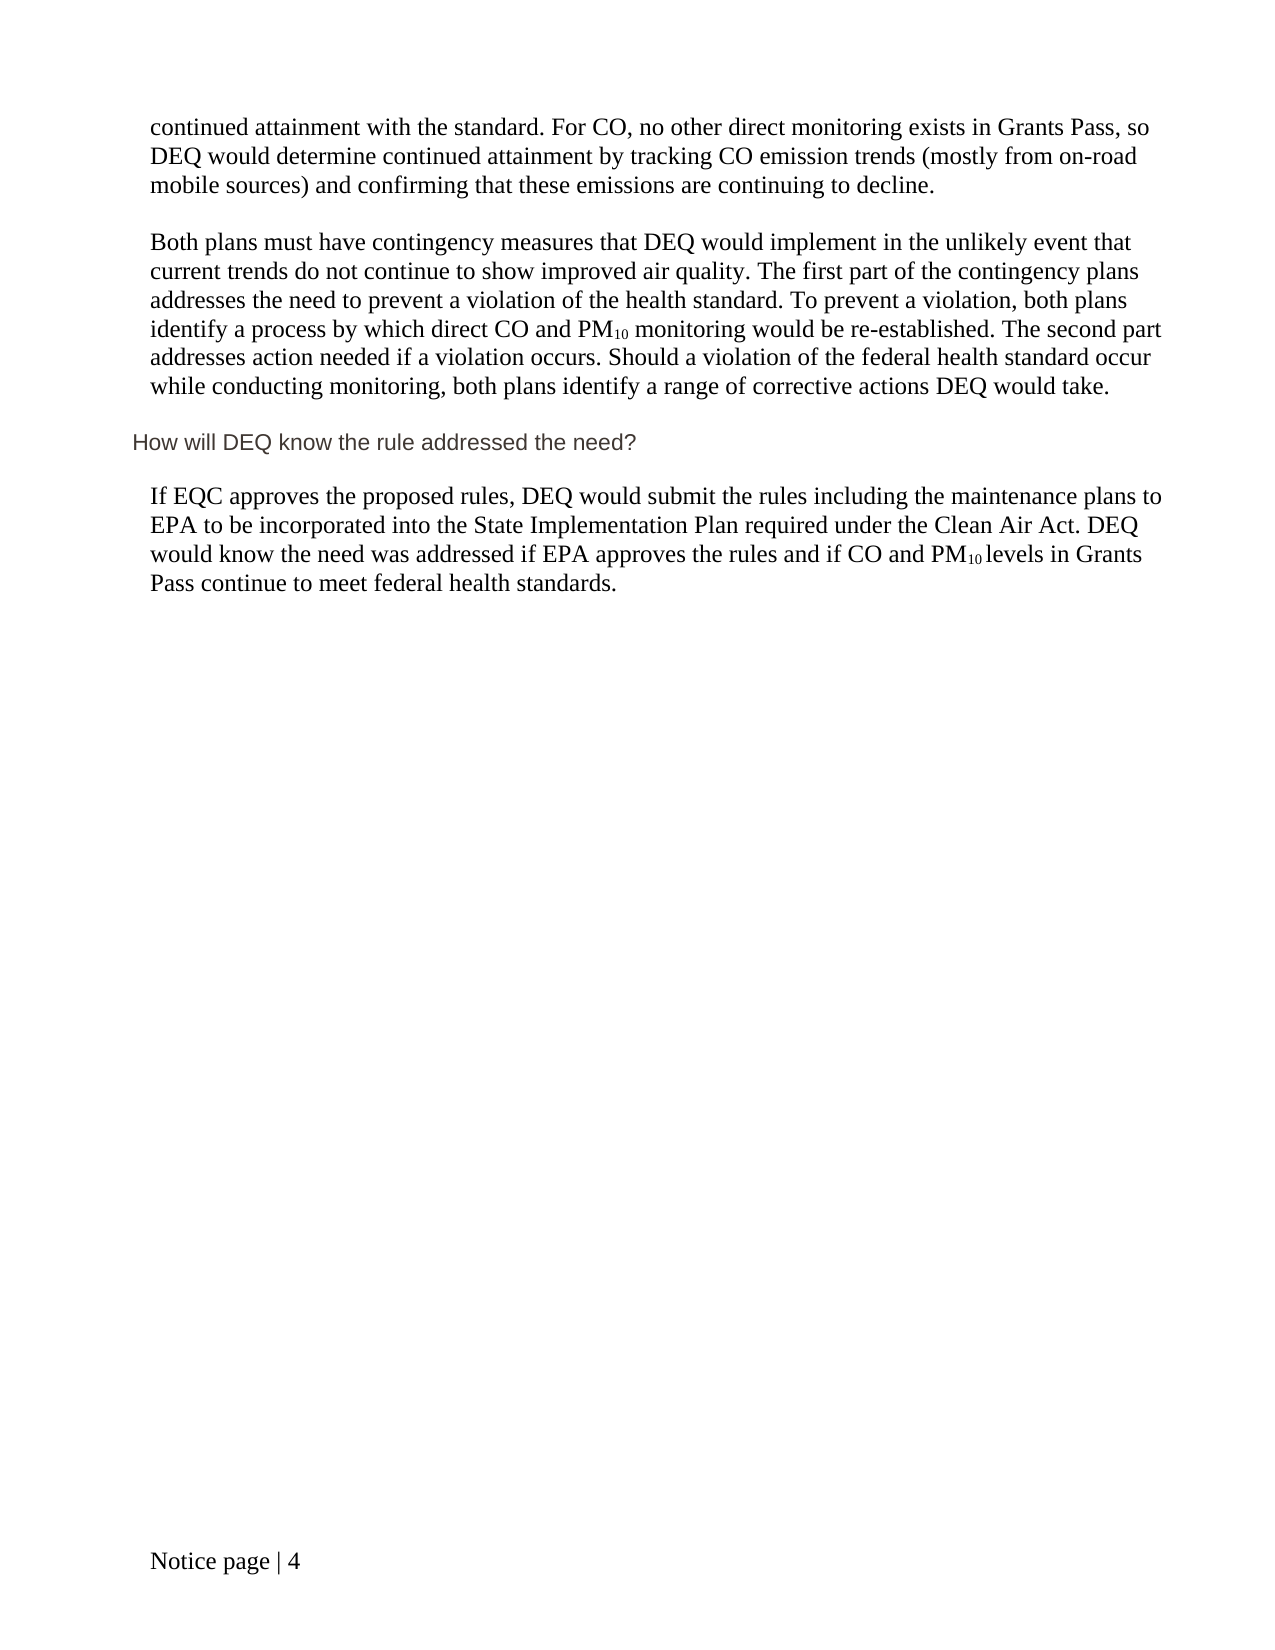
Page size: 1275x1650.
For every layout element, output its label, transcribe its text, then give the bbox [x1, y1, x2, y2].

text If EQC approves the proposed rules, DEQ would submit the rules including the maintenance plans to EPA to be incorporated into the State Implementation Plan required under the Clean Air Act. DEQ would know the need was addressed if EPA approves the rules and if CO and PM10 levels in Grants Pass continue to meet federal health standards. [150, 481, 1170, 596]
subtitle How will DEQ know the rule addressed the need? [132, 429, 1170, 455]
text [150, 112, 1170, 199]
text Both plans must have contingency measures that DEQ would implement in the unlikely event that current trends do not continue to show improved air quality. The first part of the contingency plans addresses the need to prevent a violation of the health standard. To prevent a violation, both plans identify a process by which direct CO and PM10 monitoring would be re-established. The second part addresses action needed if a violation occurs. Should a violation of the federal health standard occur while conducting monitoring, both plans identify a range of corrective actions DEQ would take. [150, 227, 1170, 400]
